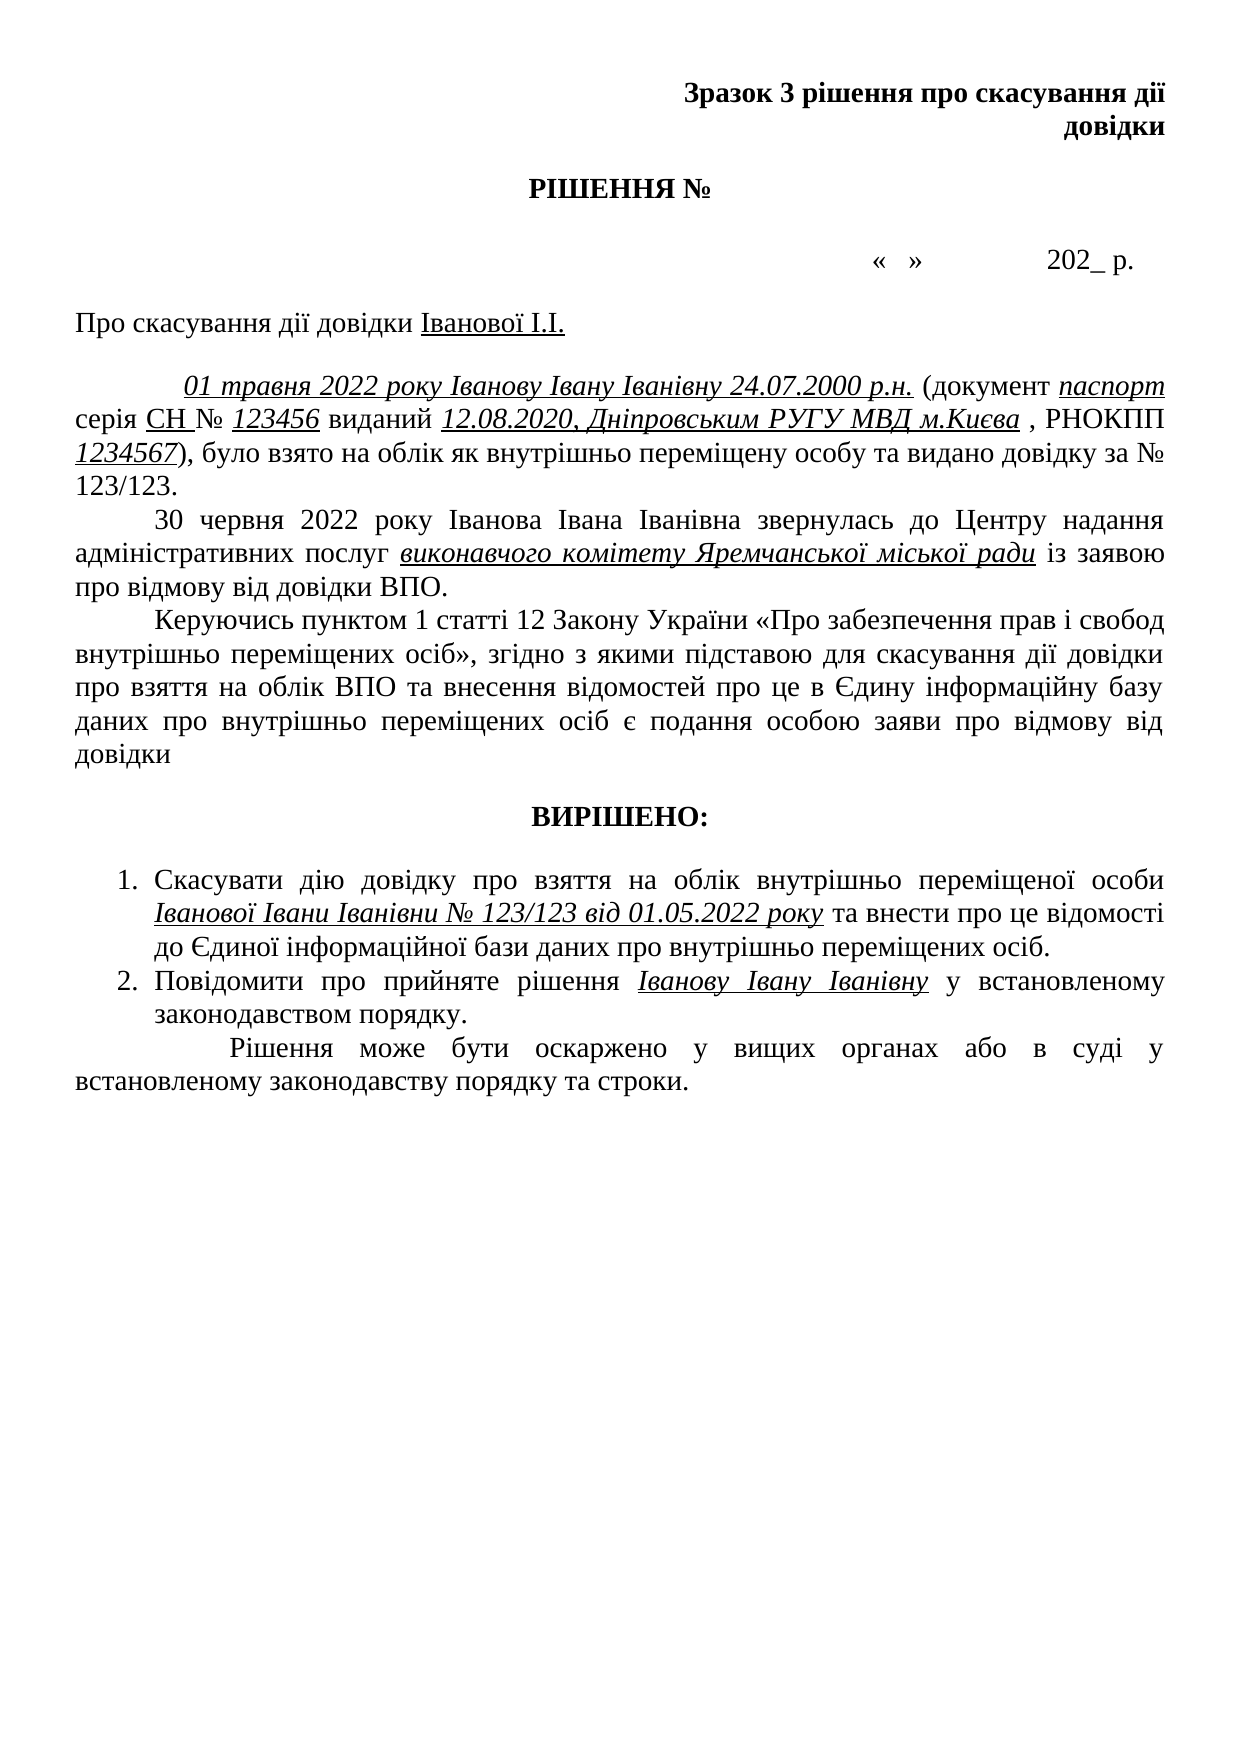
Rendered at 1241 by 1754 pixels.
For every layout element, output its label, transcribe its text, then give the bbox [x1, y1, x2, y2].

list Повідомити про прийняте рішення Іванову Івану Іванівну у встановленому законодавством порядку. [117, 963, 1165, 1030]
text 30 червня 2022 року Іванова Івана Іванівна звернулась до Центру надання адміністративних послуг виконавчого комітету Яремчанської міської ради із заявою про відмову від довідки ВПО. [75, 502, 1165, 602]
text Керуючись пунктом 1 статті 12 Закону України «Про забезпечення прав і свобод внутрішньо переміщених осіб», згідно з якими підставою для скасування дії довідки про взяття на облік ВПО та внесення відомостей про це в Єдину інформаційну базу даних про внутрішньо переміщених осіб є подання особою заяви про відмову від довідки [75, 602, 1165, 770]
list Скасувати дію довідку про взяття на облік внутрішньо переміщеної особи Іванової Івани Іванівни № 123/123 від 01.05.2022 року та внести про це відомості до Єдиної інформаційної бази даних про внутрішньо переміщених осіб. [117, 862, 1165, 963]
text 01 травня 2022 року Іванову Івану Іванівну 24.07.2000 р.н. (документ паспорт серія СН № 123456 виданий 12.08.2020, Дніпровським РУГУ МВД м.Києва , РНОКПП 1234567), було взято на облік як внутрішньо переміщену особу та видано довідку за № 123/123. [75, 368, 1165, 502]
text Рішення може бути оскаржено у вищих органах або в суді у встановленому законодавству порядку та строки. [75, 1030, 1165, 1097]
subtitle РІШЕННЯ № [75, 171, 1165, 205]
subtitle ВИРІШЕНО: [75, 799, 1165, 833]
text Зразок 3 рішення про скасування дії довідки [577, 75, 1165, 142]
text Про скасування дії довідки Іванової І.І. [75, 305, 1165, 338]
text « » 202_ р. [75, 242, 1134, 276]
